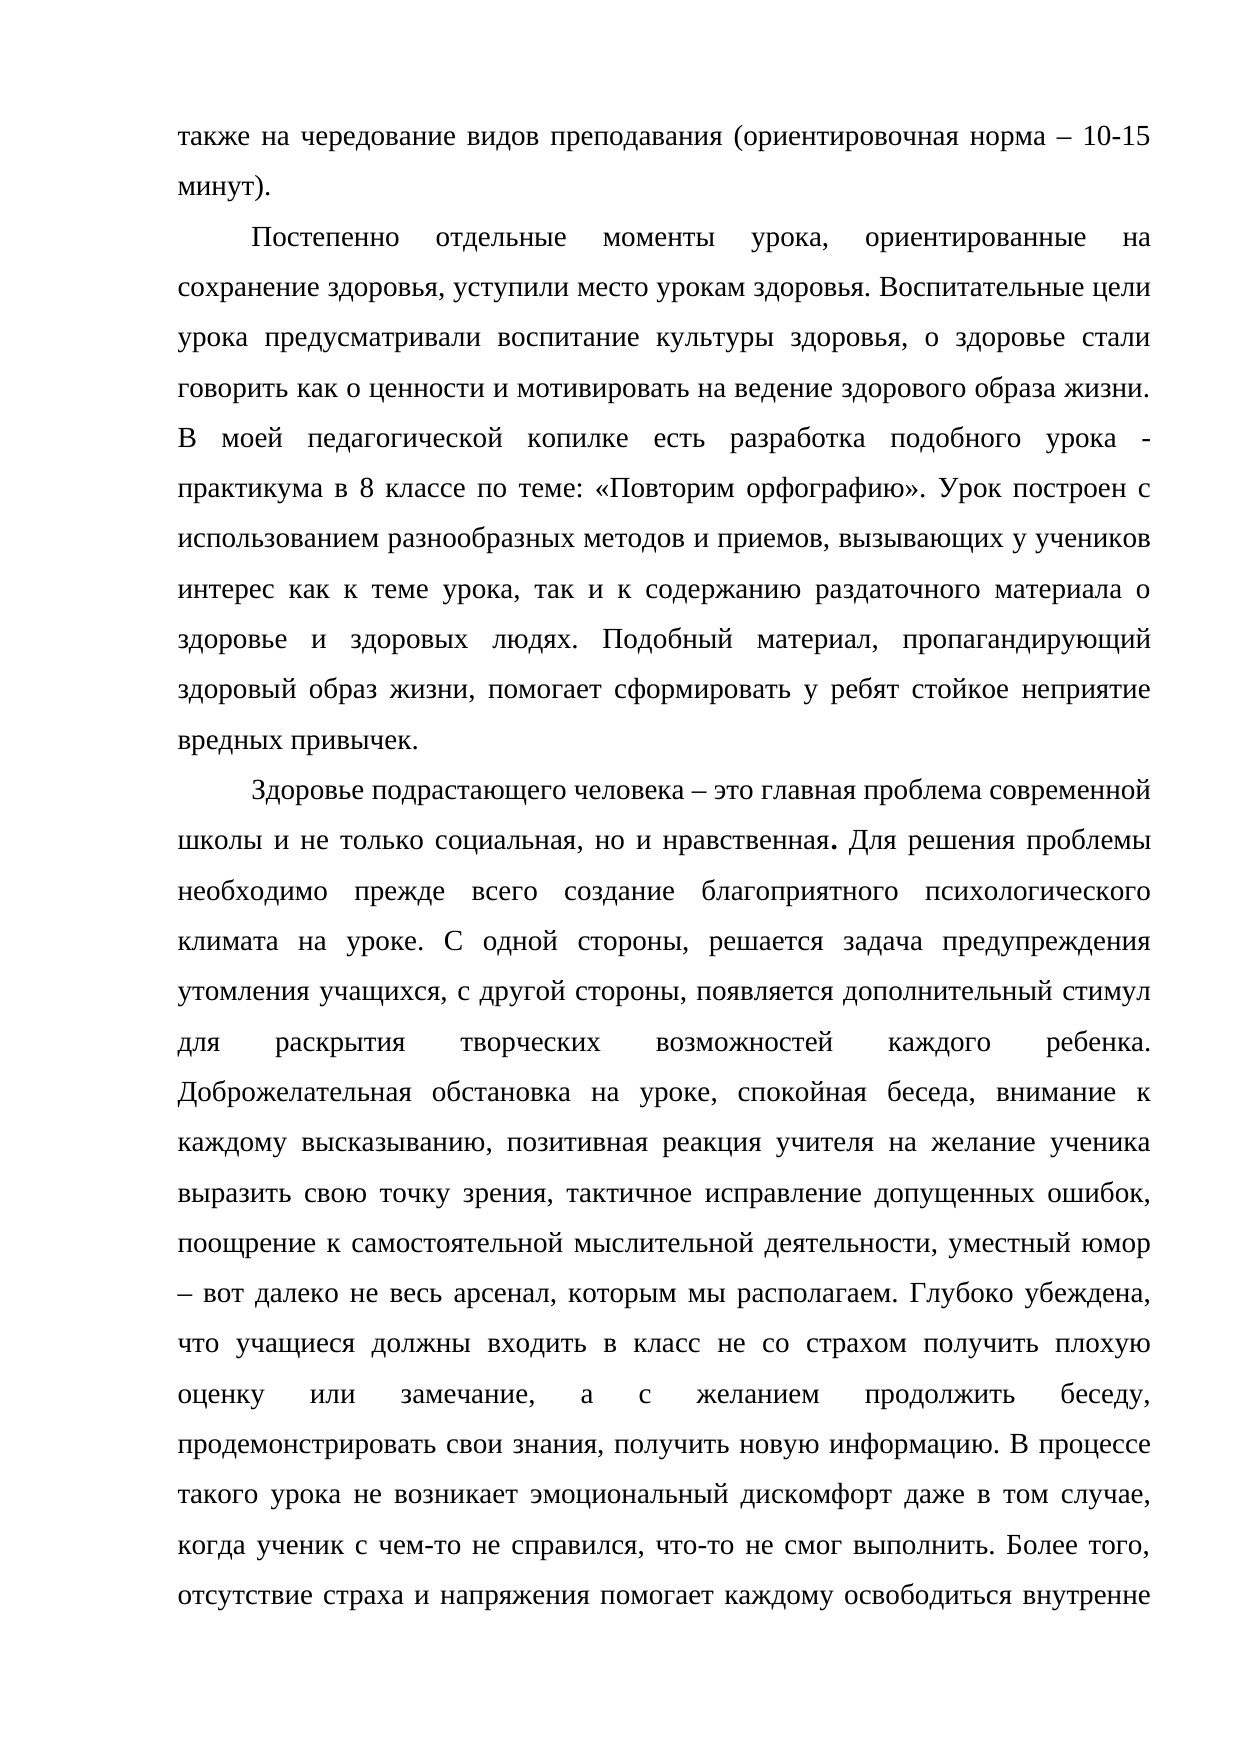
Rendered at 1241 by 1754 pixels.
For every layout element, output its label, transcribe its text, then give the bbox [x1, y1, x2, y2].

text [177, 118, 1152, 202]
text Постепенно отдельные моменты урока, ориентированные на сохранение здоровья, уступили место урокам здоровья. Воспитательные цели урока предусматривали воспитание культуры здоровья, о здоровье стали говорить как о ценности и мотивировать на ведение здорового образа жизни. В моей педагогической копилке есть разработка подобного урока - практикума в 8 классе по теме: «Повторим орфографию». Урок построен с использованием разнообразных методов и приемов, вызывающих у учеников интерес как к теме урока, так и к содержанию раздаточного материала о здоровье и здоровых людях. Подобный материал, пропагандирующий здоровый образ жизни, помогает сформировать у ребят стойкое неприятие вредных привычек. [177, 219, 1152, 755]
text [177, 772, 1152, 1611]
